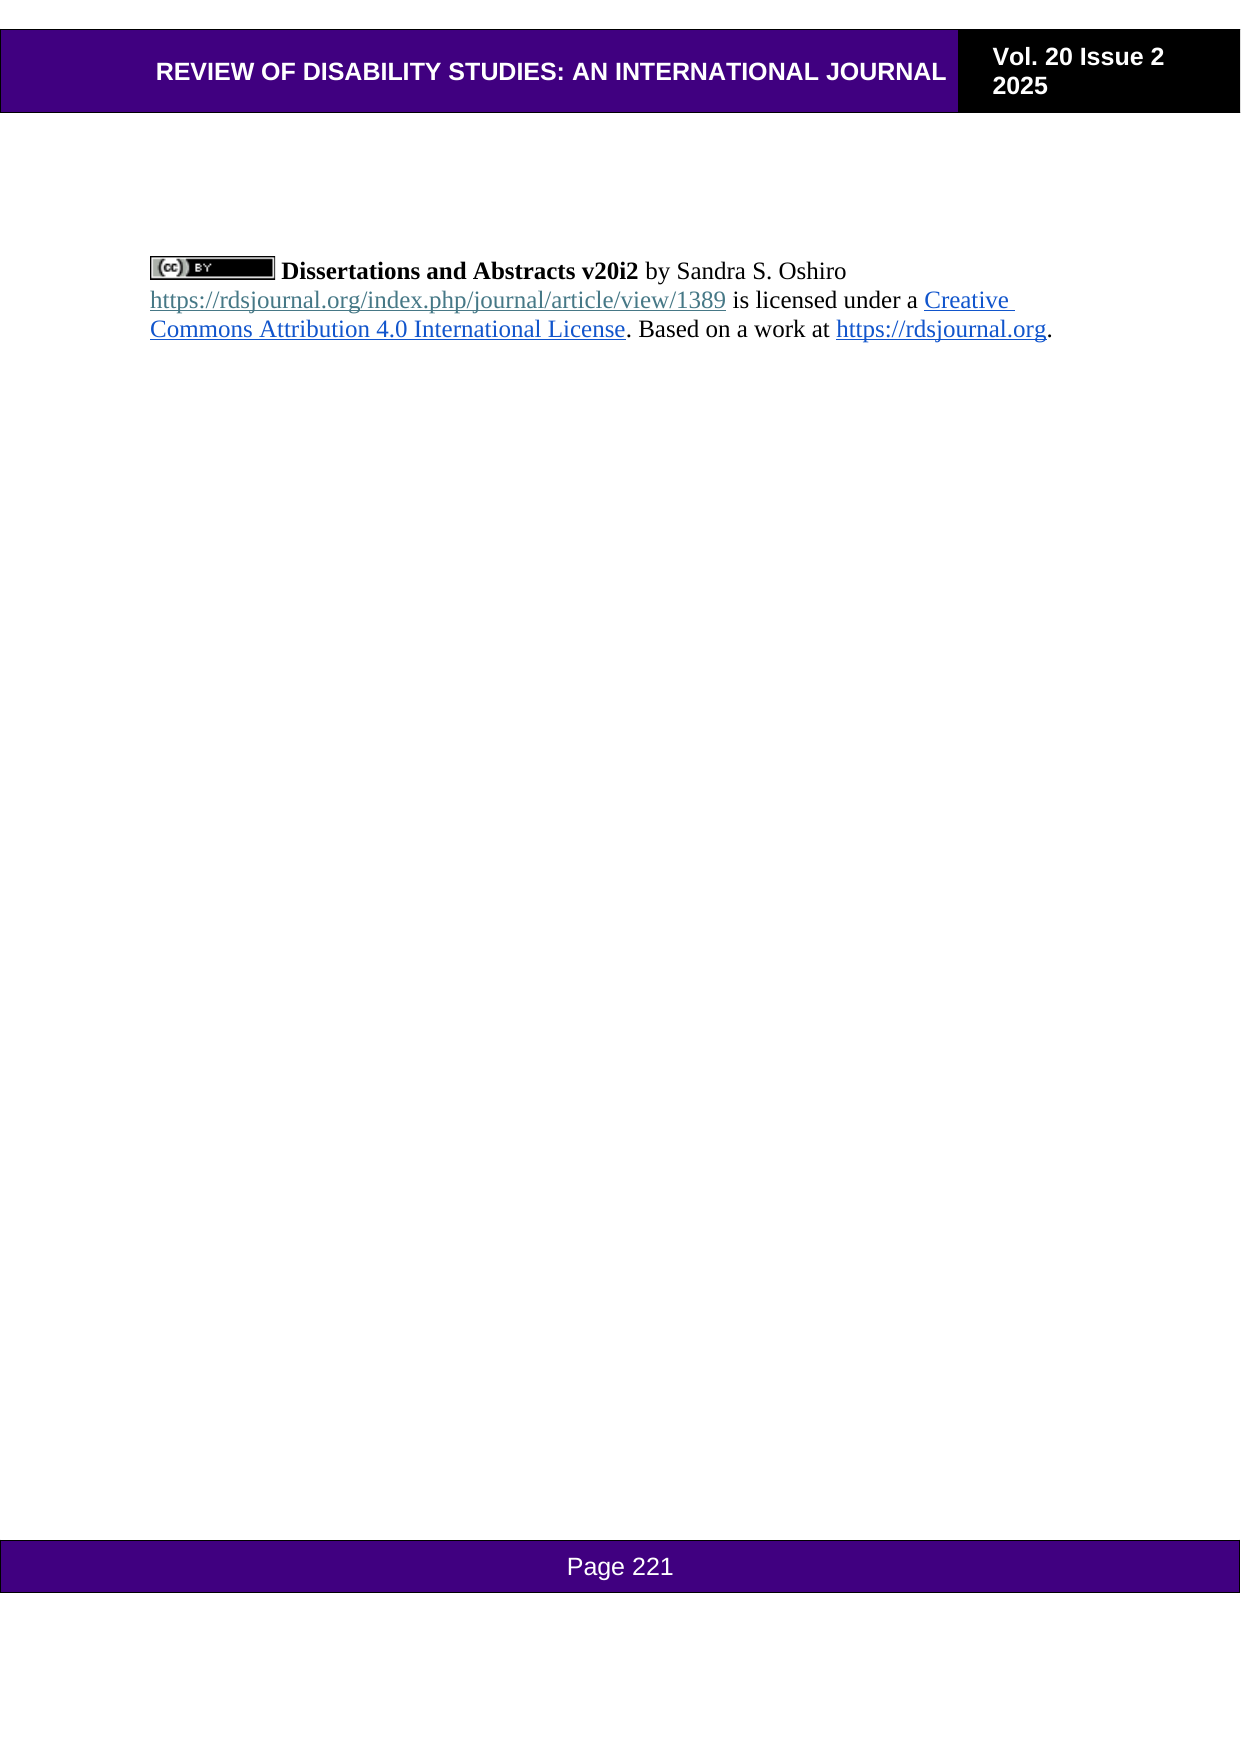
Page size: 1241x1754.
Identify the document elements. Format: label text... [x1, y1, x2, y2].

picture [150, 256, 275, 280]
text Dissertations and Abstracts v20i2 by Sandra S. Oshiro https://rdsjournal.org/index.php/journal/article/view/1389 is licensed under a Creative Commons Attribution 4.0 International License. Based on a work at https://rdsjournal.org. [150, 256, 1090, 342]
